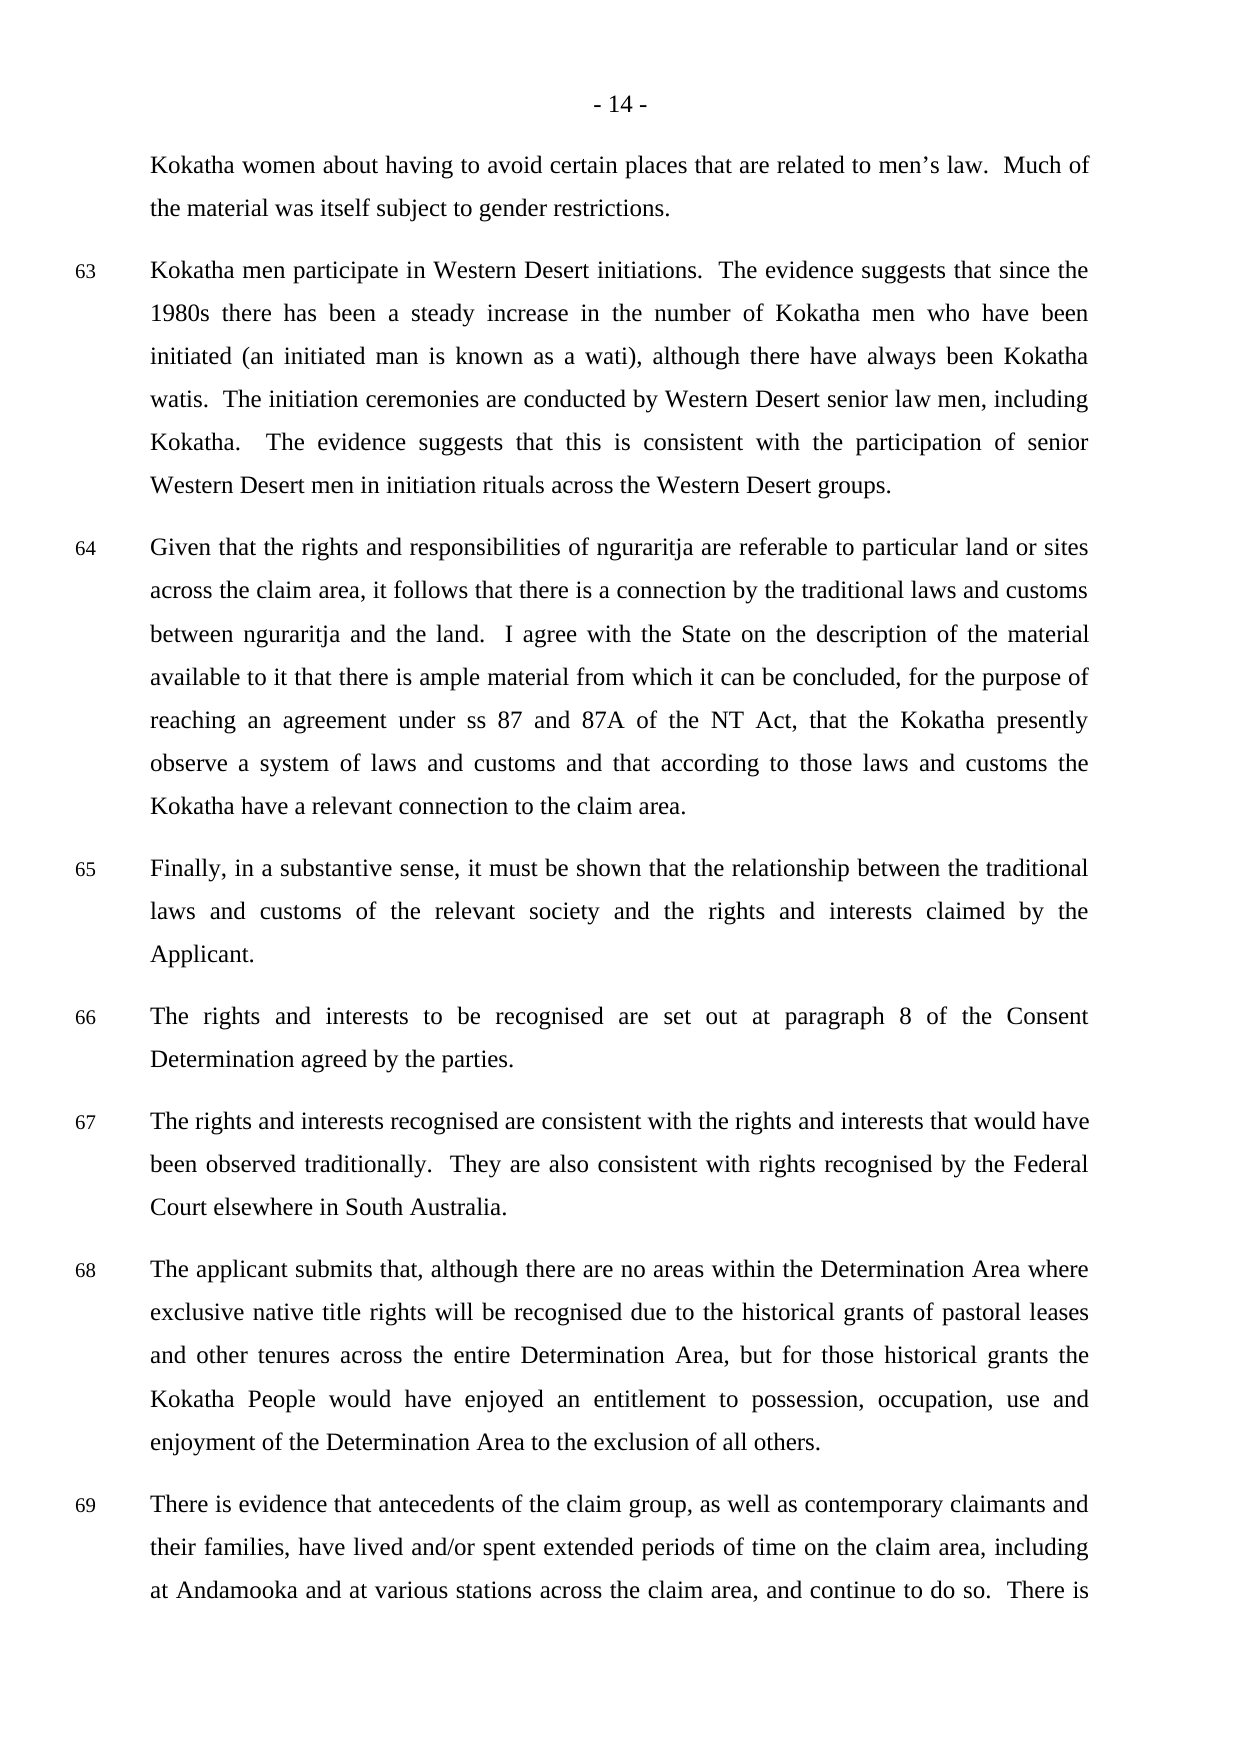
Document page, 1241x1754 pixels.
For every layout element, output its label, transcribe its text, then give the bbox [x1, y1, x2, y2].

text The applicant submits that, although there are no areas within the Determination Area where exclusive native title rights will be recognised due to the historical grants of pastoral leases and other tenures across the entire Determination Area, but for those historical grants the Kokatha People would have enjoyed an entitlement to possession, occupation, use and enjoyment of the Determination Area to the exclusion of all others. [75, 1254, 1090, 1456]
text Kokatha men participate in Western Desert initiations. The evidence suggests that since the 1980s there has been a steady increase in the number of Kokatha men who have been initiated (an initiated man is known as a wati), although there have always been Kokatha watis. The initiation ceremonies are conducted by Western Desert senior law men, including Kokatha. The evidence suggests that this is consistent with the participation of senior Western Desert men in initiation rituals across the Western Desert groups. [75, 255, 1090, 499]
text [75, 150, 1090, 222]
text Given that the rights and responsibilities of nguraritja are referable to particular land or sites across the claim area, it follows that there is a connection by the traditional laws and customs between nguraritja and the land. I agree with the State on the description of the material available to it that there is ample material from which it can be concluded, for the purpose of reaching an agreement under ss 87 and 87A of the NT Act, that the Kokatha presently observe a system of laws and customs and that according to those laws and customs the Kokatha have a relevant connection to the claim area. [75, 532, 1090, 820]
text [75, 1489, 1090, 1604]
text Finally, in a substantive sense, it must be shown that the relationship between the traditional laws and customs of the relevant society and the rights and interests claimed by the Applicant. [75, 853, 1090, 968]
text The rights and interests to be recognised are set out at paragraph 8 of the Consent Determination agreed by the parties. [75, 1001, 1090, 1073]
text The rights and interests recognised are consistent with the rights and interests that would have been observed traditionally. They are also consistent with rights recognised by the Federal Court elsewhere in South Australia. [75, 1106, 1090, 1221]
